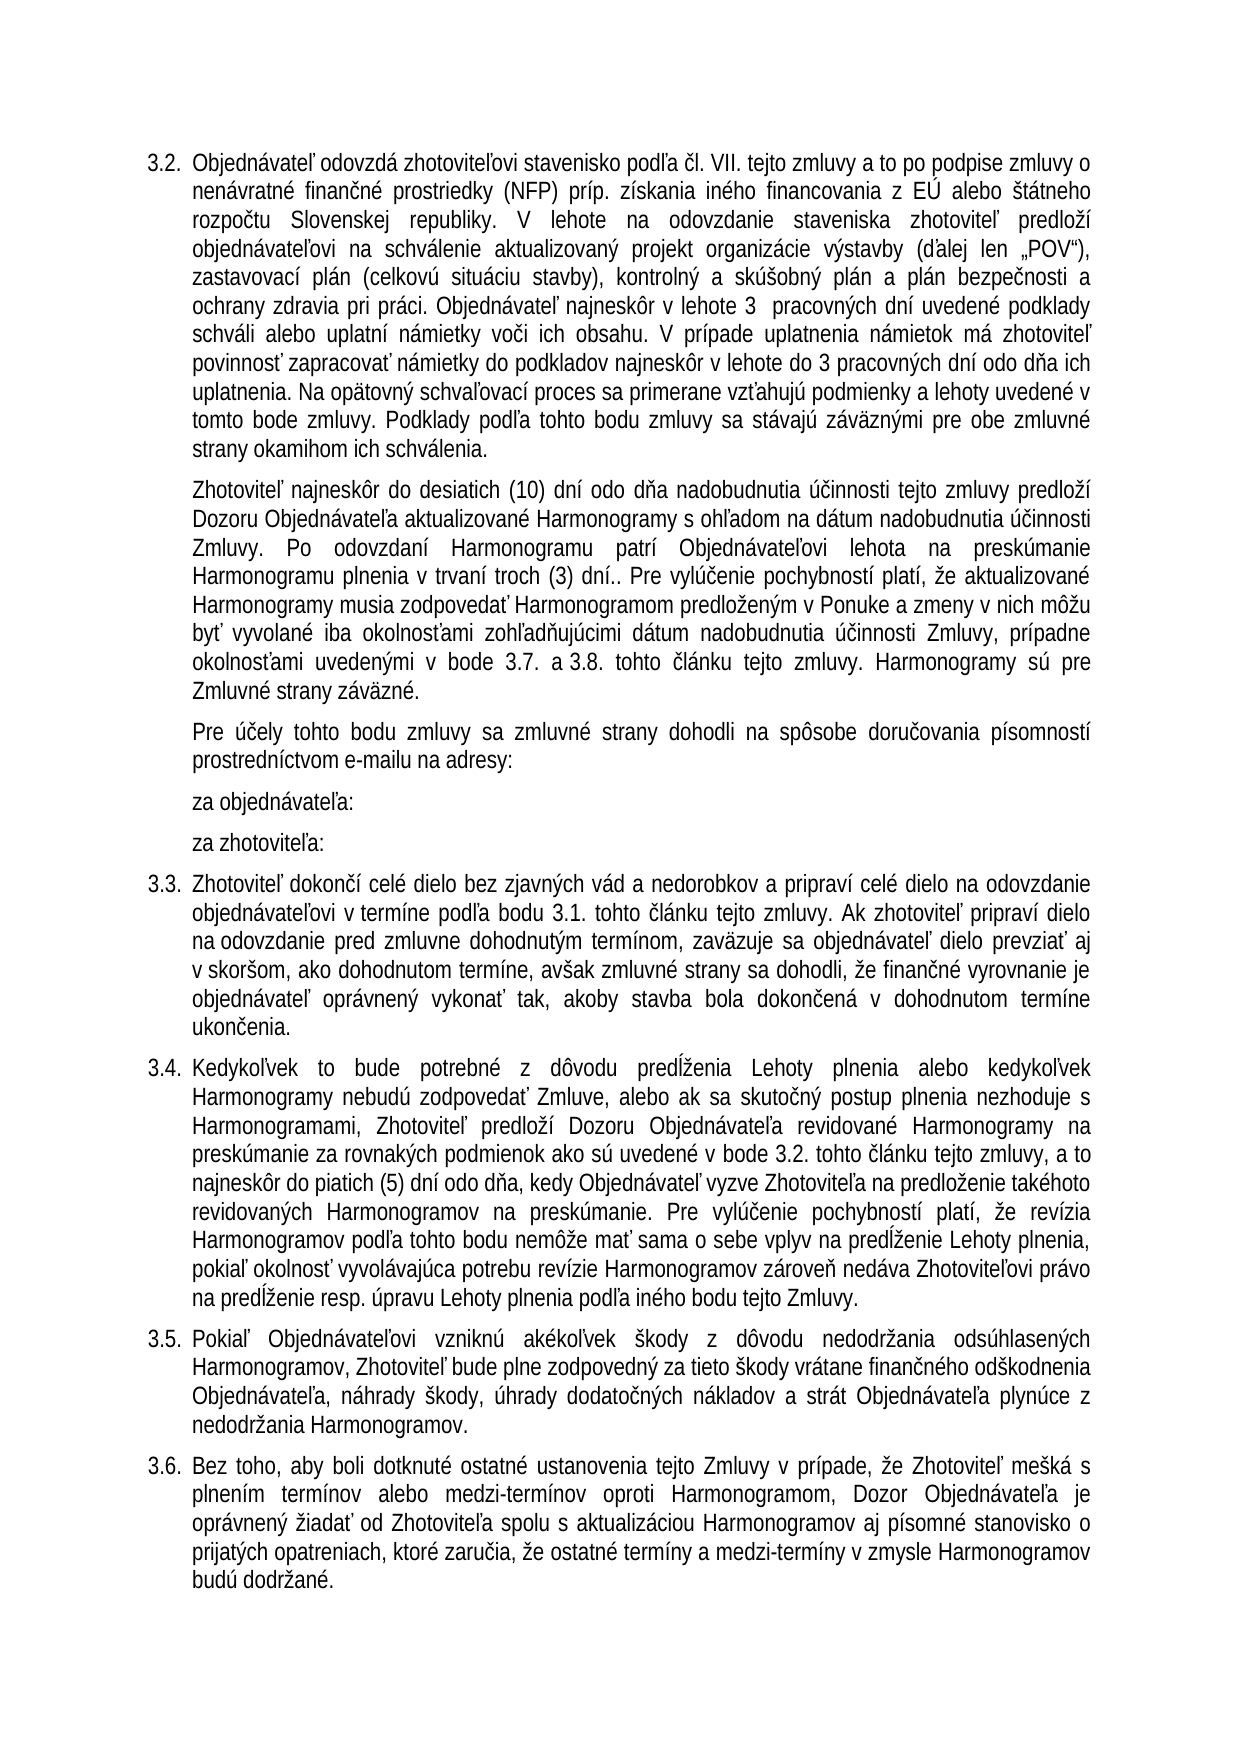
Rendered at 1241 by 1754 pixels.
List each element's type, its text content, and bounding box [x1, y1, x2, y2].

list Kedykoľvek to bude potrebné z dôvodu predĺženia Lehoty plnenia alebo kedykoľvek Harmonogramy nebudú zodpovedať Zmluve, alebo ak sa skutočný postup plnenia nezhoduje s Harmonogramami, Zhotoviteľ predloží Dozoru Objednávateľa revidované Harmonogramy na preskúmanie za rovnakých podmienok ako sú uvedené v bode 3.2. tohto článku tejto zmluvy, a to najneskôr do piatich (5) dní odo dňa, kedy Objednávateľ vyzve Zhotoviteľa na predloženie takéhoto revidovaných Harmonogramov na preskúmanie. Pre vylúčenie pochybností platí, že revízia Harmonogramov podľa tohto bodu nemôže mať sama o sebe vplyv na predĺženie Lehoty plnenia, pokiaľ okolnosť vyvolávajúca potrebu revízie Harmonogramov zároveň nedáva Zhotoviteľovi právo na predĺženie resp. úpravu Lehoty plnenia podľa iného bodu tejto Zmluvy. [148, 1053, 1093, 1311]
text za objednávateľa: [192, 787, 1093, 815]
text za zhotoviteľa: [192, 828, 1093, 856]
text Zhotoviteľ najneskôr do desiatich (10) dní odo dňa nadobudnutia účinnosti tejto zmluvy predloží Dozoru Objednávateľa aktualizované Harmonogramy s ohľadom na dátum nadobudnutia účinnosti Zmluvy. Po odovzdaní Harmonogramu patrí Objednávateľovi lehota na preskúmanie Harmonogramu plnenia v trvaní troch (3) dní.. Pre vylúčenie pochybností platí, že aktualizované Harmonogramy musia zodpovedať Harmonogramom predloženým v Ponuke a zmeny v nich môžu byť vyvolané iba okolnosťami zohľadňujúcimi dátum nadobudnutia účinnosti Zmluvy, prípadne okolnosťami uvedenými v bode 3.7. a 3.8. tohto článku tejto zmluvy. Harmonogramy sú pre Zmluvné strany záväzné. [192, 475, 1093, 704]
list Zhotoviteľ dokončí celé dielo bez zjavných vád a nedorobkov a pripraví celé dielo na odovzdanie objednávateľovi v termíne podľa bodu 3.1. tohto článku tejto zmluvy. Ak zhotoviteľ pripraví dielo na odovzdanie pred zmluvne dohodnutým termínom, zaväzuje sa objednávateľ dielo prevziať aj v skoršom, ako dohodnutom termíne, avšak zmluvné strany sa dohodli, že finančné vyrovnanie je objednávateľ oprávnený vykonať tak, akoby stavba bola dokončená v dohodnutom termíne ukončenia. [148, 869, 1093, 1041]
text Pre účely tohto bodu zmluvy sa zmluvné strany dohodli na spôsobe doručovania písomností prostredníctvom e-mailu na adresy: [192, 717, 1093, 774]
list Bez toho, aby boli dotknuté ostatné ustanovenia tejto Zmluvy v prípade, že Zhotoviteľ mešká s plnením termínov alebo medzi-termínov oproti Harmonogramom, Dozor Objednávateľa je oprávnený žiadať od Zhotoviteľa spolu s aktualizáciou Harmonogramov aj písomné stanovisko o prijatých opatreniach, ktoré zaručia, že ostatné termíny a medzi-termíny v zmysle Harmonogramov budú dodržané. [148, 1451, 1093, 1594]
list Objednávateľ odovzdá zhotoviteľovi stavenisko podľa čl. VII. tejto zmluvy a to po podpise zmluvy o nenávratné finančné prostriedky (NFP) príp. získania iného financovania z EÚ alebo štátneho rozpočtu Slovenskej republiky. V lehote na odovzdanie staveniska zhotoviteľ predloží objednávateľovi na schválenie aktualizovaný projekt organizácie výstavby (ďalej len „POV“), zastavovací plán (celkovú situáciu stavby), kontrolný a skúšobný plán a plán bezpečnosti a ochrany zdravia pri práci. Objednávateľ najneskôr v lehote 3 pracovných dní uvedené podklady schváli alebo uplatní námietky voči ich obsahu. V prípade uplatnenia námietok má zhotoviteľ povinnosť zapracovať námietky do podkladov najneskôr v lehote do 3 pracovných dní odo dňa ich uplatnenia. Na opätovný schvaľovací proces sa primerane vzťahujú podmienky a lehoty uvedené v tomto bode zmluvy. Podklady podľa tohto bodu zmluvy sa stávajú záväznými pre obe zmluvné strany okamihom ich schválenia. [147, 148, 1093, 463]
list Pokiaľ Objednávateľovi vzniknú akékoľvek škody z dôvodu nedodržania odsúhlasených Harmonogramov, Zhotoviteľ bude plne zodpovedný za tieto škody vrátane finančného odškodnenia Objednávateľa, náhrady škody, úhrady dodatočných nákladov a strát Objednávateľa plynúce z nedodržania Harmonogramov. [148, 1324, 1093, 1438]
